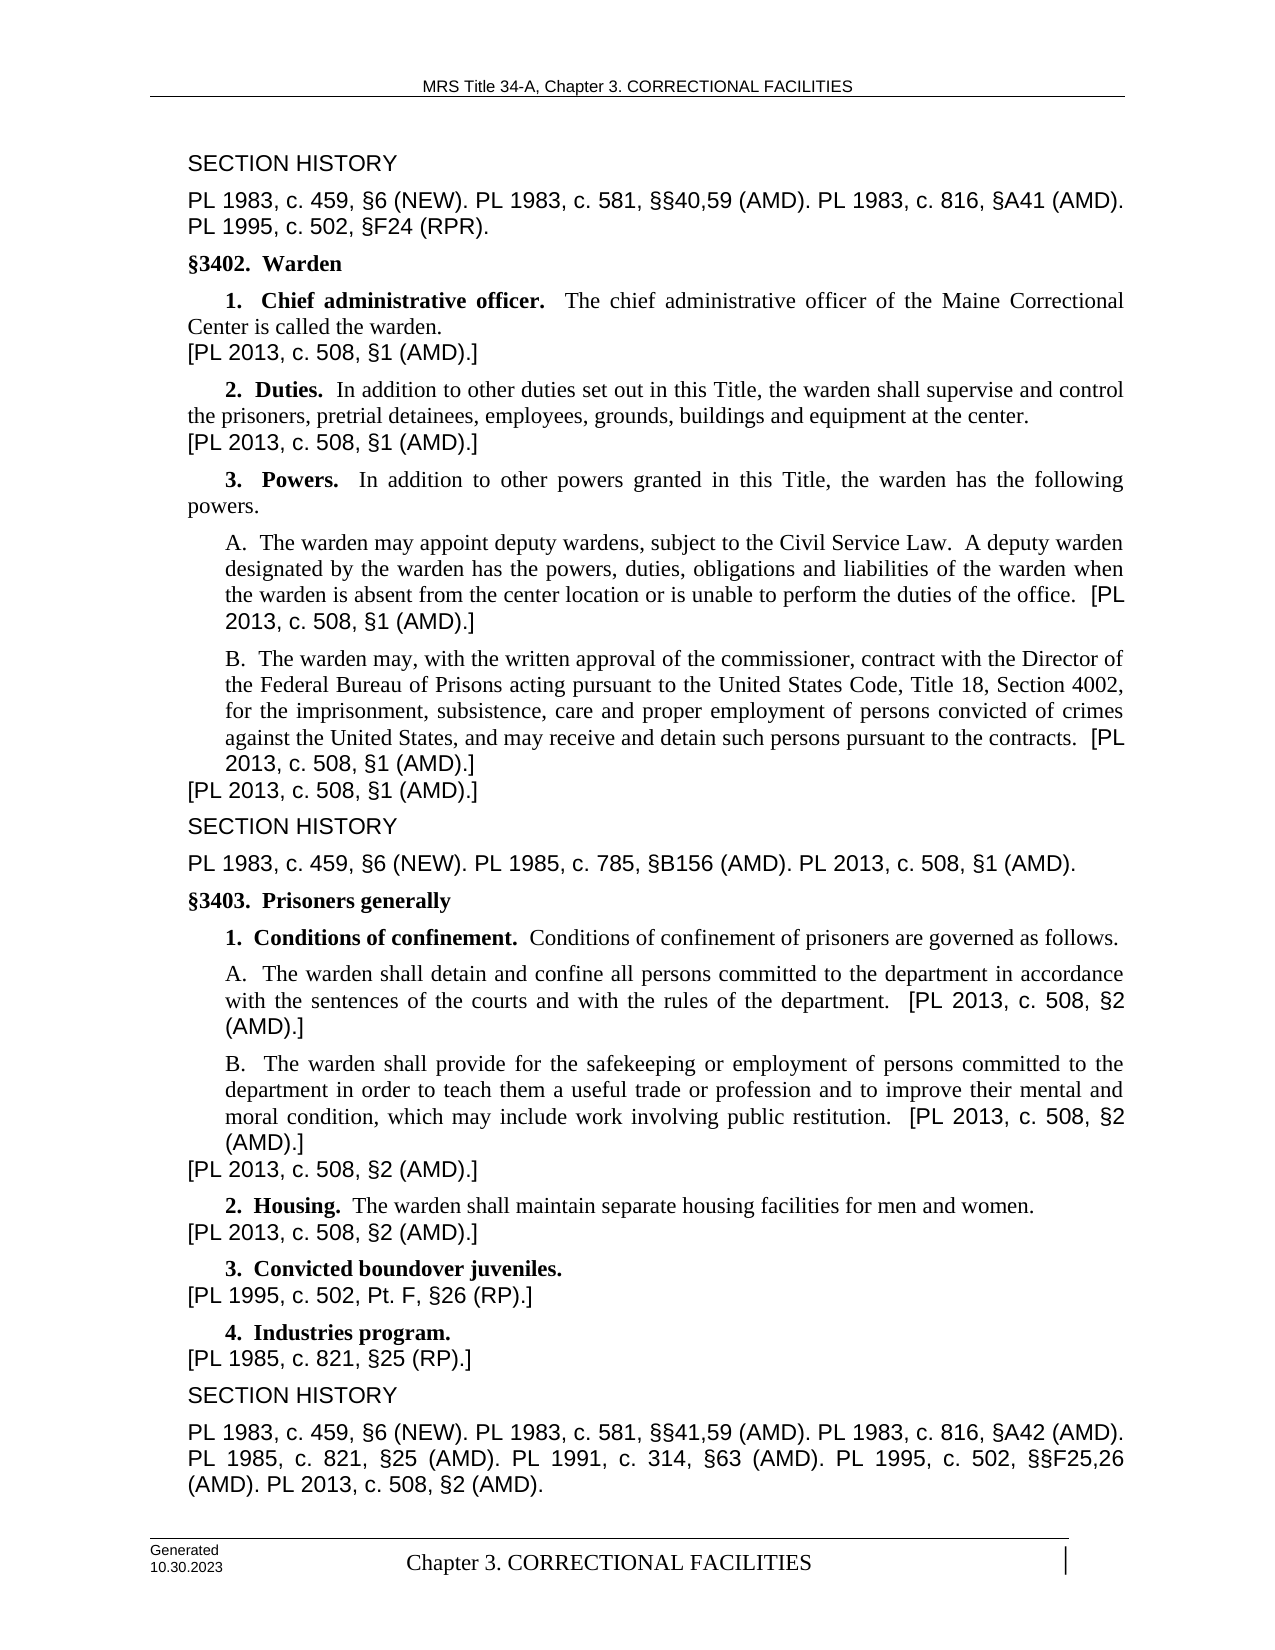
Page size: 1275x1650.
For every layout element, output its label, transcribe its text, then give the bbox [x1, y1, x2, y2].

text SECTION HISTORY [187, 150, 1125, 176]
text A. The warden may appoint deputy wardens, subject to the Civil Service Law. A deputy warden designated by the warden has the powers, duties, obligations and liabilities of the warden when the warden is absent from the center location or is unable to perform the duties of the office. [PL 2013, c. 508, §1 (AMD).] [225, 529, 1125, 634]
text A. The warden shall detain and confine all persons committed to the department in accordance with the sentences of the courts and with the rules of the department. [PL 2013, c. 508, §2 (AMD).] [225, 960, 1125, 1039]
text PL 1983, c. 459, §6 (NEW). PL 1983, c. 581, §§41,59 (AMD). PL 1983, c. 816, §A42 (AMD). PL 1985, c. 821, §25 (AMD). PL 1991, c. 314, §63 (AMD). PL 1995, c. 502, §§F25,26 (AMD). PL 2013, c. 508, §2 (AMD). [187, 1418, 1125, 1497]
text PL 1983, c. 459, §6 (NEW). PL 1983, c. 581, §§40,59 (AMD). PL 1983, c. 816, §A41 (AMD). PL 1995, c. 502, §F24 (RPR). [187, 187, 1125, 239]
text 3. Powers. In addition to other powers granted in this Title, the warden has the following powers. [187, 466, 1125, 518]
text SECTION HISTORY [187, 813, 1125, 840]
text 4. Industries program. [187, 1318, 1125, 1345]
text SECTION HISTORY [187, 1382, 1125, 1408]
text §3402. Warden [187, 250, 1125, 276]
text [PL 2013, c. 508, §2 (AMD).] [187, 1156, 1125, 1182]
text [PL 2013, c. 508, §2 (AMD).] [187, 1219, 1125, 1245]
text [PL 1995, c. 502, Pt. F, §26 (RP).] [187, 1282, 1125, 1308]
text 3. Convicted boundover juveniles. [187, 1255, 1125, 1282]
text B. The warden may, with the written approval of the commissioner, contract with the Director of the Federal Bureau of Prisons acting pursuant to the United States Code, Title 18, Section 4002, for the imprisonment, subsistence, care and proper employment of persons convicted of crimes against the United States, and may receive and detain such persons pursuant to the contracts. [PL 2013, c. 508, §1 (AMD).] [225, 645, 1125, 777]
text [PL 2013, c. 508, §1 (AMD).] [187, 429, 1125, 455]
text [PL 2013, c. 508, §1 (AMD).] [187, 777, 1125, 803]
text 1. Chief administrative officer. The chief administrative officer of the Maine Correctional Center is called the warden. [187, 287, 1125, 339]
text 1. Conditions of confinement. Conditions of confinement of prisoners are governed as follows. [187, 924, 1125, 950]
text §3403. Prisoners generally [187, 887, 1125, 913]
text [PL 2013, c. 508, §1 (AMD).] [187, 339, 1125, 366]
text [PL 1985, c. 821, §25 (RP).] [187, 1345, 1125, 1371]
text 2. Housing. The warden shall maintain separate housing facilities for men and women. [187, 1192, 1125, 1219]
text PL 1983, c. 459, §6 (NEW). PL 1985, c. 785, §B156 (AMD). PL 2013, c. 508, §1 (AMD). [187, 850, 1125, 876]
text B. The warden shall provide for the safekeeping or employment of persons committed to the department in order to teach them a useful trade or profession and to improve their mental and moral condition, which may include work involving public restitution. [PL 2013, c. 508, §2 (AMD).] [225, 1050, 1125, 1156]
text 2. Duties. In addition to other duties set out in this Title, the warden shall supervise and control the prisoners, pretrial detainees, employees, grounds, buildings and equipment at the center. [187, 376, 1125, 429]
